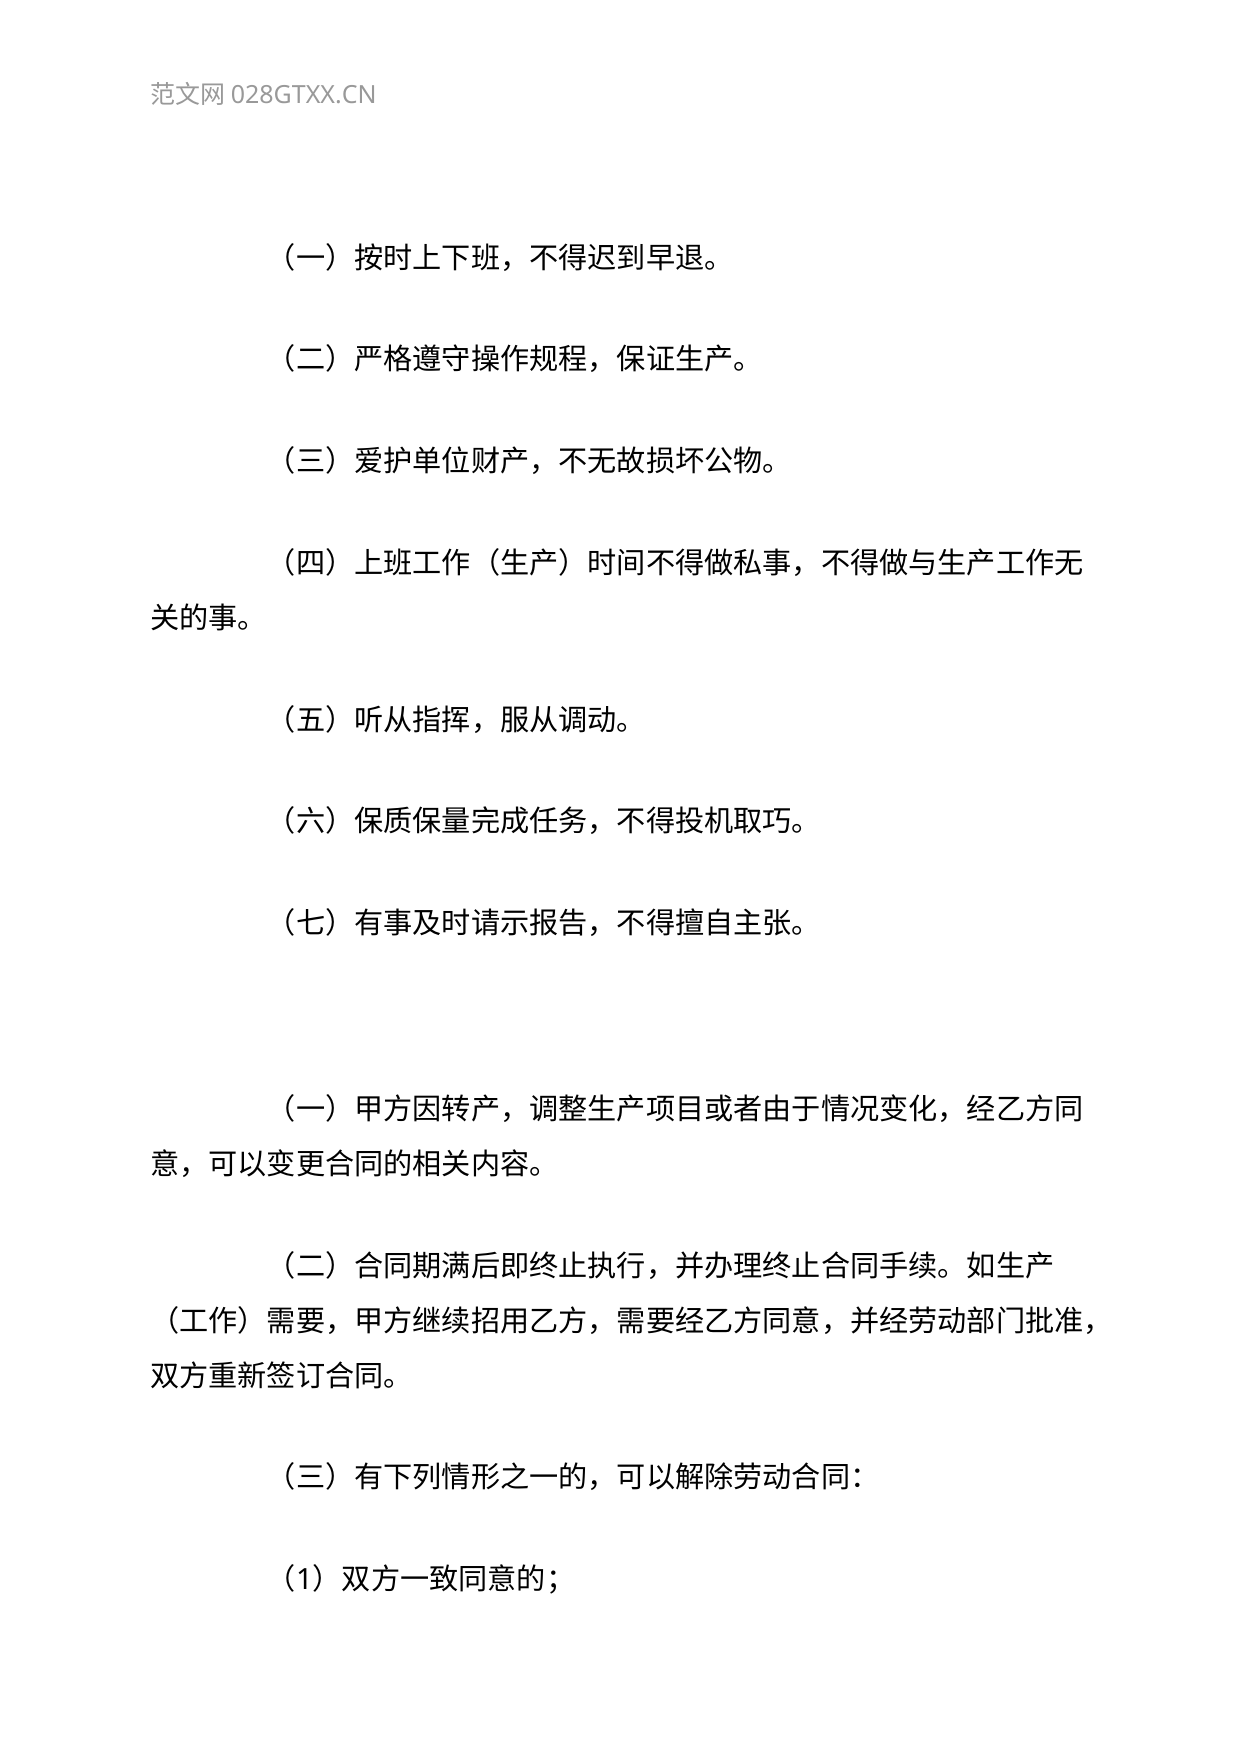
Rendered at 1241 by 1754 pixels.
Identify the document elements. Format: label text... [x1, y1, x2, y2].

text （七）有事及时请示报告，不得擅自主张。 [150, 900, 1090, 942]
text （一）按时上下班，不得迟到早退。 [150, 234, 1090, 276]
text （五）听从指挥，服从调动。 [150, 696, 1090, 738]
text （三）爱护单位财产，不无故损坏公物。 [150, 438, 1090, 480]
text （二）严格遵守操作规程，保证生产。 [150, 336, 1090, 378]
text （二）合同期满后即终止执行，并办理终止合同手续。如生产（工作）需要，甲方继续招用乙方，需要经乙方同意，并经劳动部门批准，双方重新签订合同。 [150, 1242, 1090, 1394]
text （三）有下列情形之一的，可以解除劳动合同： [150, 1454, 1090, 1496]
text （1）双方一致同意的； [150, 1556, 1090, 1598]
text （四）上班工作（生产）时间不得做私事，不得做与生产工作无关的事。 [150, 539, 1090, 637]
text （一）甲方因转产，调整生产项目或者由于情况变化，经乙方同意，可以变更合同的相关内容。 [150, 1086, 1090, 1183]
text （六）保质保量完成任务，不得投机取巧。 [150, 798, 1090, 840]
